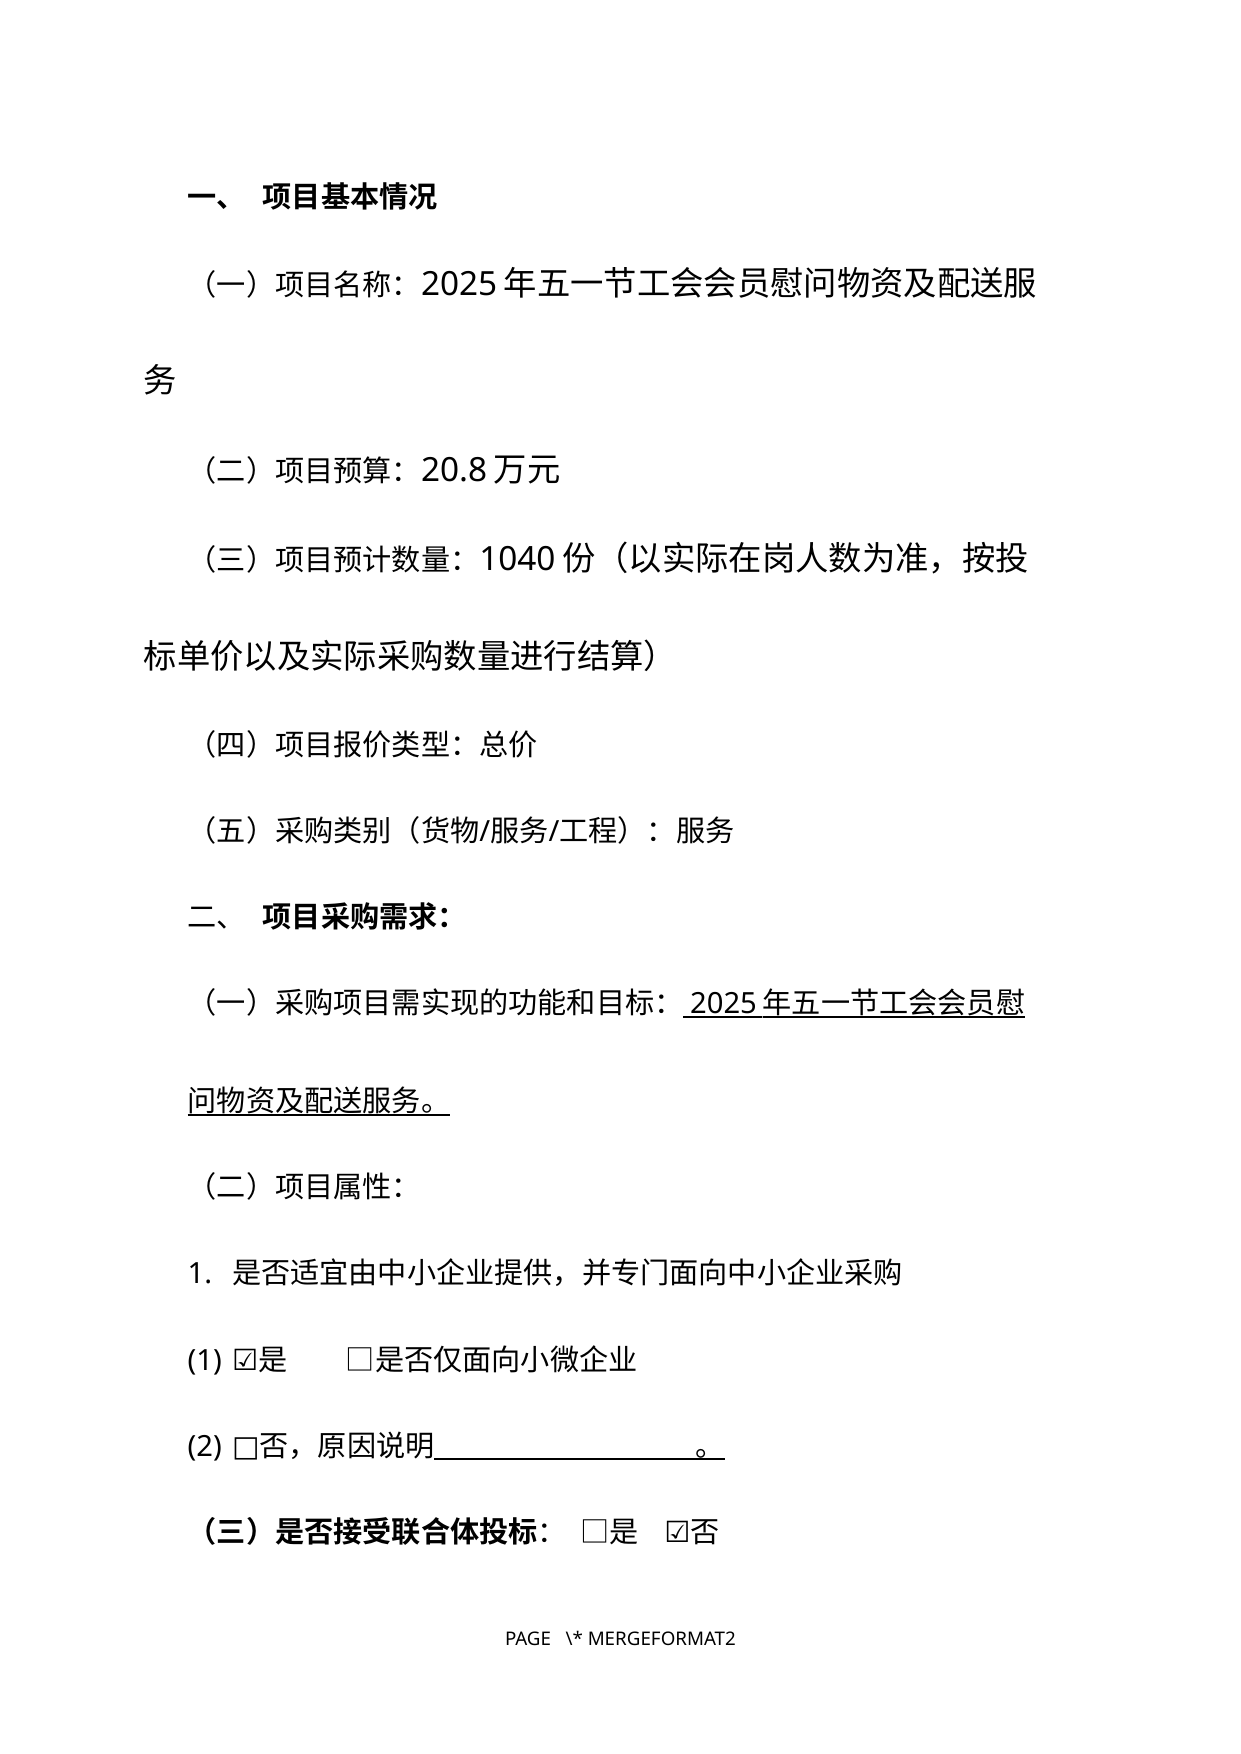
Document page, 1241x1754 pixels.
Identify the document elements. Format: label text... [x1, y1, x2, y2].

list （一）采购项目需实现的功能和目标： 2025年五一节工会会员慰问物资及配送服务。 [187, 969, 1053, 1131]
list 项目报价类型：总价 [144, 710, 1053, 775]
list 是否适宜由中小企业提供，并专门面向中小企业采购 [187, 1239, 1053, 1304]
list 项目基本情况 [187, 162, 1053, 227]
list 项目预算：20.8万元 [144, 435, 1053, 500]
list 项目预计数量：1040份（以实际在岗人数为准，按投标单价以及实际采购数量进行结算） [144, 524, 1053, 686]
list □否，原因说明 。 [187, 1411, 1053, 1476]
list 项目名称：2025年五一节工会会员慰问物资及配送服务 [144, 248, 1053, 411]
text （二）项目属性： [187, 1152, 1053, 1217]
list ☑是 □是否仅面向小微企业 [187, 1325, 1053, 1390]
list 采购类别（货物/服务/工程）：服务 [144, 797, 1053, 862]
list 是否接受联合体投标： □是 ☑否 [187, 1497, 1053, 1562]
list 项目采购需求： [187, 883, 1053, 948]
